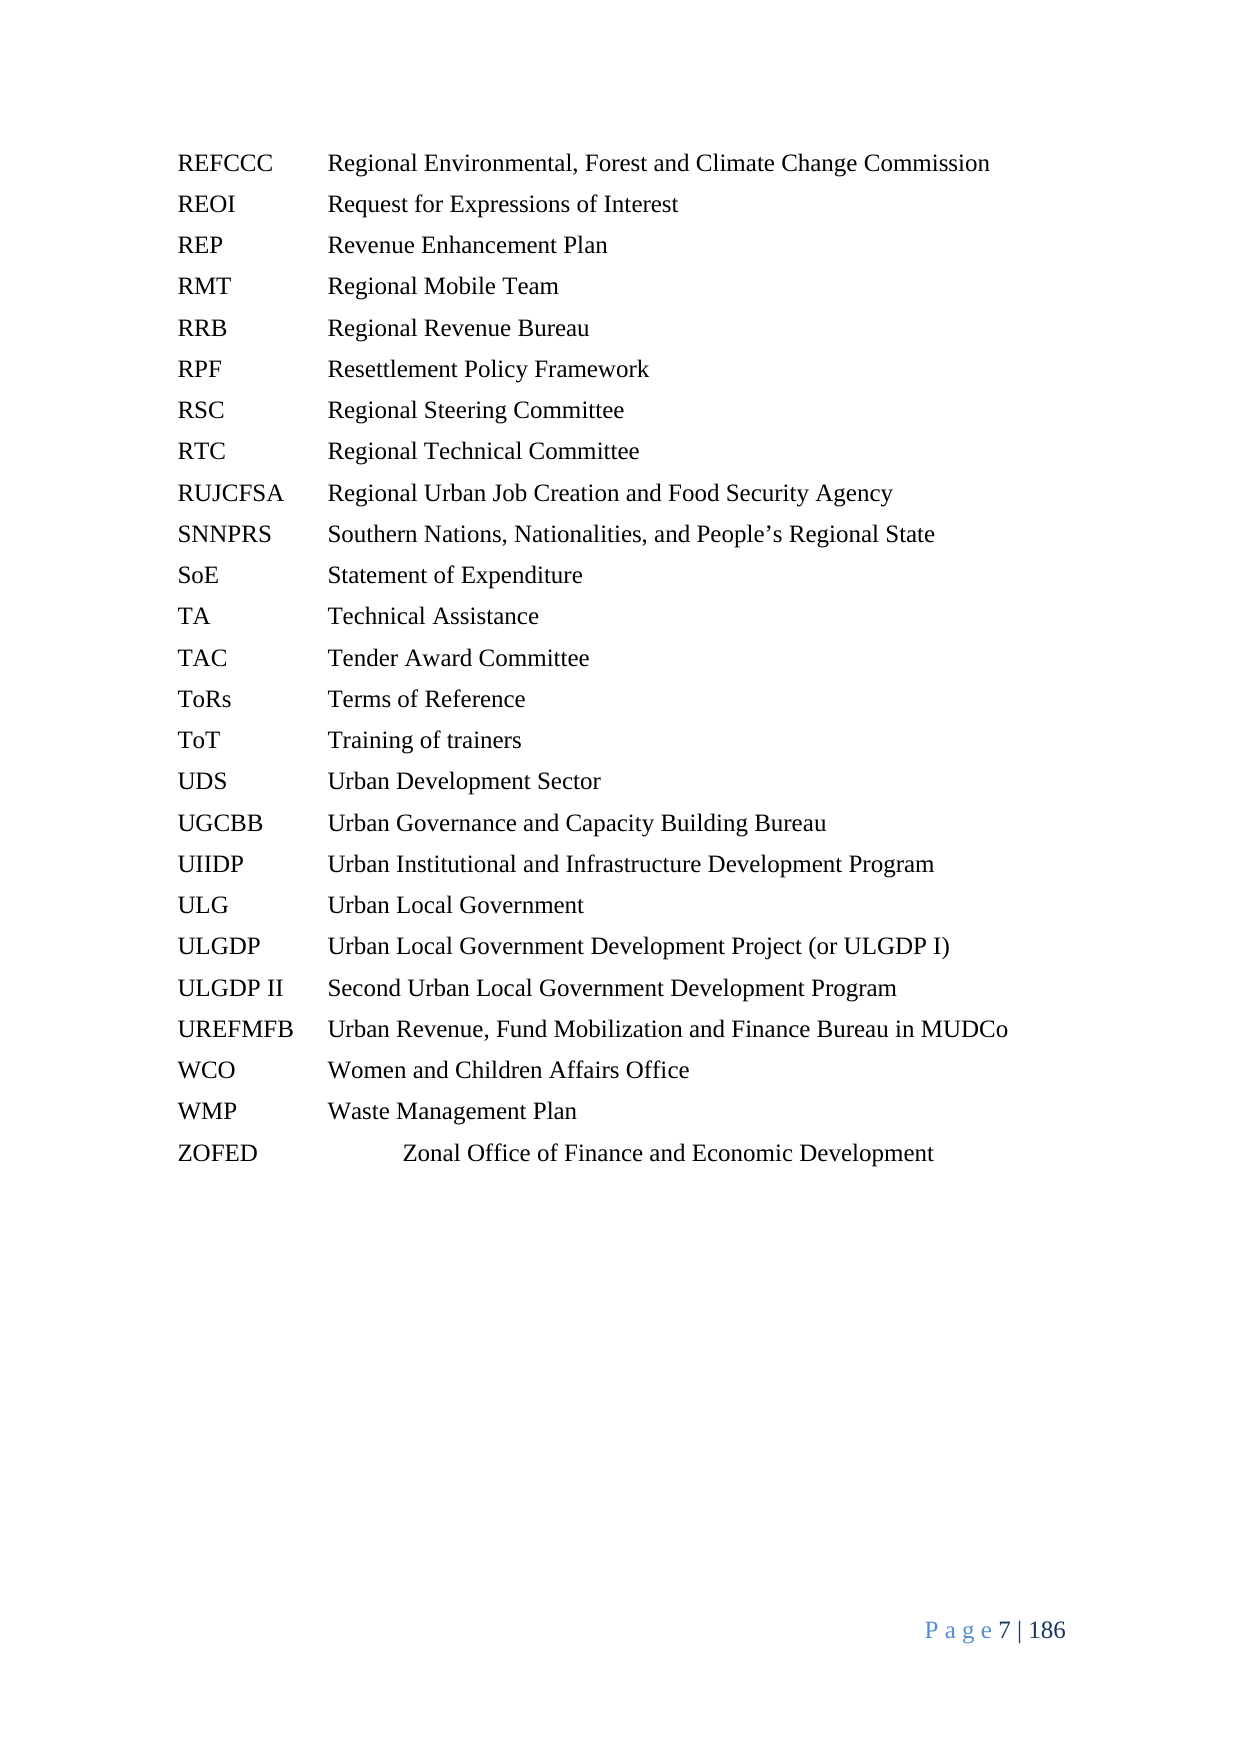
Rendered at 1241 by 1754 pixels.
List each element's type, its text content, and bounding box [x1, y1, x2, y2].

text WCO Women and Children Affairs Office [177, 1055, 1092, 1084]
text RTC Regional Technical Committee [177, 436, 1092, 465]
text TAC Tender Award Committee [177, 643, 1092, 671]
text RPF Resettlement Policy Framework [177, 354, 1092, 383]
text ULGDP Urban Local Government Development Project (or ULGDP I) [177, 931, 1092, 960]
text REOI Request for Expressions of Interest [177, 189, 1092, 218]
text REP Revenue Enhancement Plan [177, 230, 1092, 259]
text SoE Statement of Expenditure [177, 560, 1092, 589]
text UGCBB Urban Governance and Capacity Building Bureau [177, 808, 1092, 836]
text RRB Regional Revenue Bureau [177, 313, 1092, 341]
text ZOFED Zonal Office of Finance and Economic Development [177, 1138, 1092, 1166]
text REFCCC Regional Environmental, Forest and Climate Change Commission [177, 148, 1092, 176]
text UDS Urban Development Sector [177, 766, 1092, 795]
text UIIDP Urban Institutional and Infrastructure Development Program [177, 849, 1092, 878]
text RSC Regional Steering Committee [177, 395, 1092, 424]
text ULGDP II Second Urban Local Government Development Program [177, 973, 1092, 1001]
text RUJCFSA Regional Urban Job Creation and Food Security Agency [177, 478, 1092, 506]
text ULG Urban Local Government [177, 890, 1092, 919]
text UREFMFB Urban Revenue, Fund Mobilization and Finance Bureau in MUDCo [177, 1014, 1092, 1043]
text ToT Training of trainers [177, 725, 1092, 754]
text TA Technical Assistance [177, 601, 1092, 630]
text WMP Waste Management Plan [177, 1096, 1092, 1125]
text ToRs Terms of Reference [177, 684, 1092, 713]
text RMT Regional Mobile Team [177, 271, 1092, 300]
text SNNPRS Southern Nations, Nationalities, and People’s Regional State [177, 519, 1092, 548]
